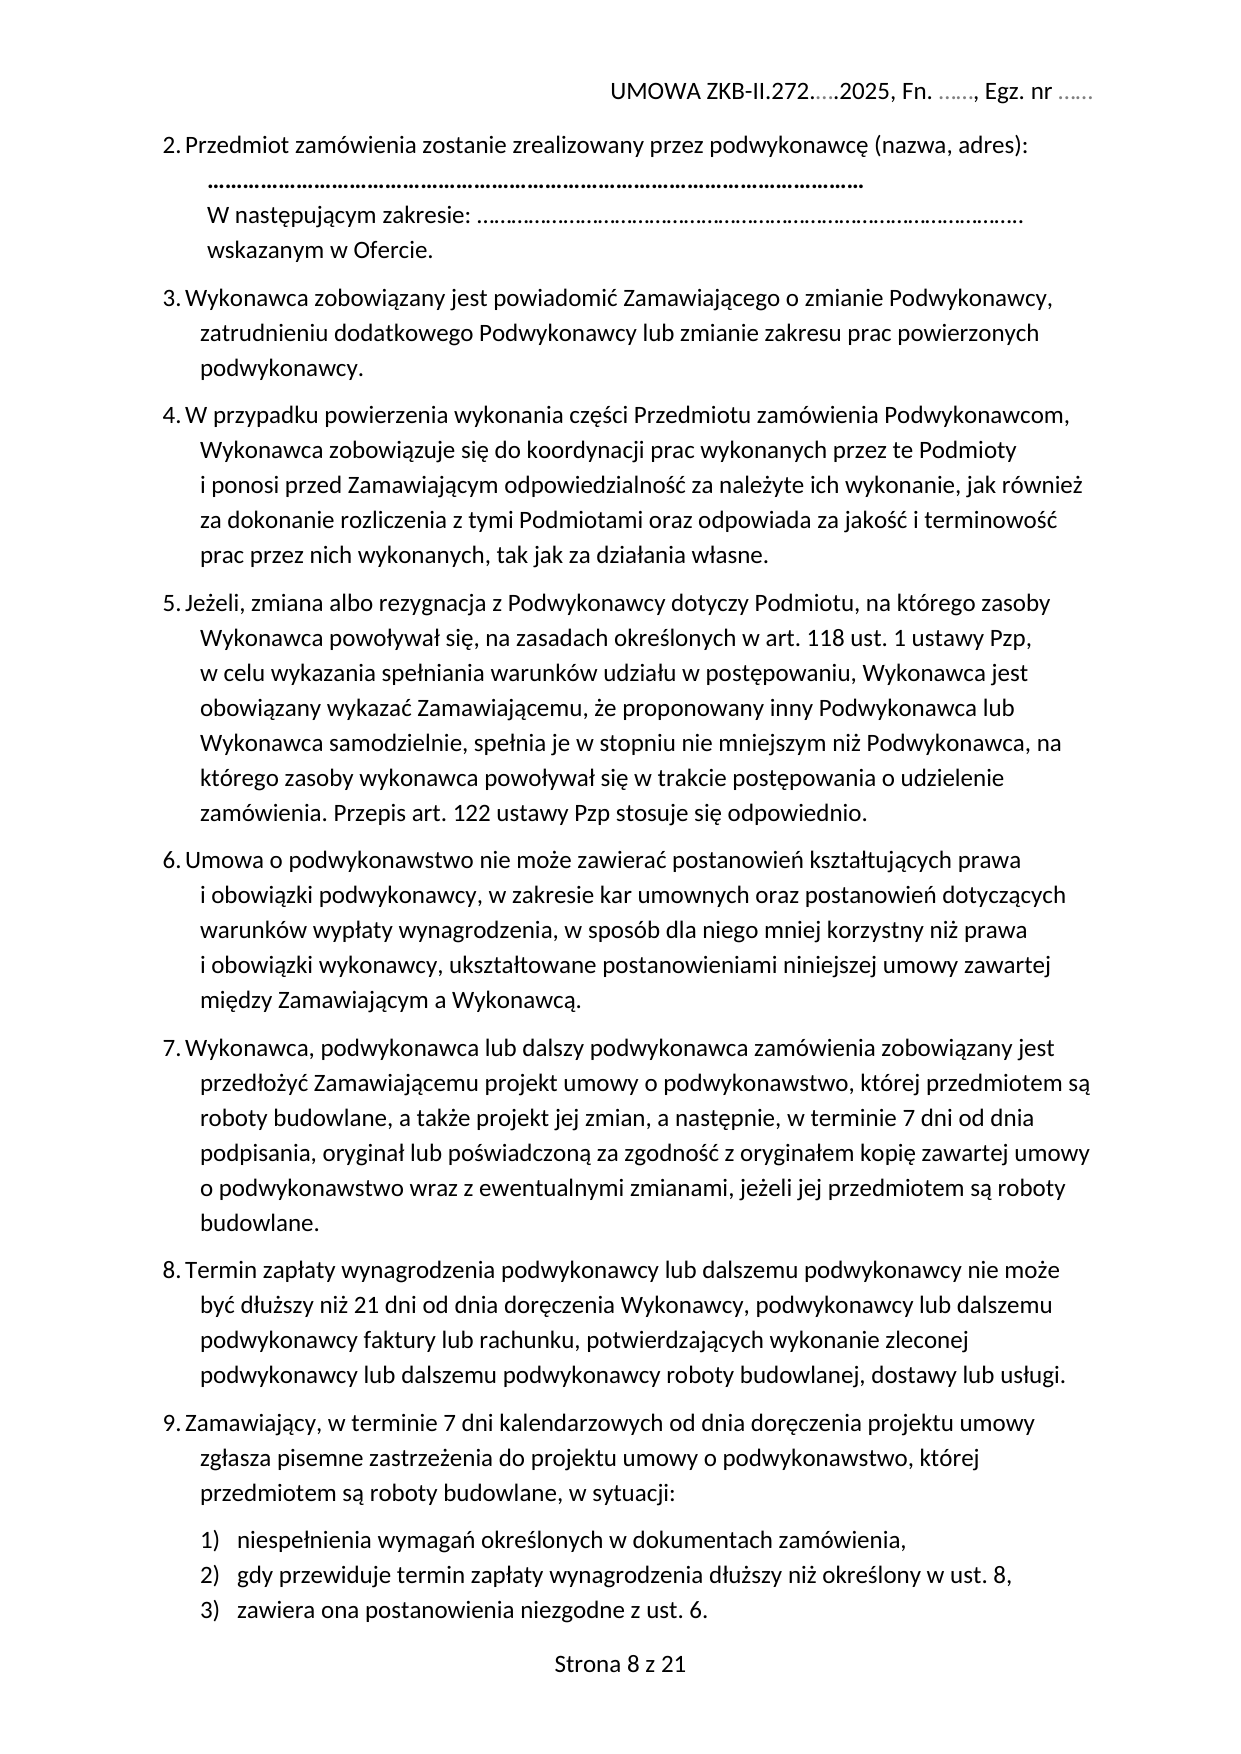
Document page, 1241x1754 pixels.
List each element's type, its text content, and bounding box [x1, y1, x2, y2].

list Jeżeli, zmiana albo rezygnacja z Podwykonawcy dotyczy Podmiotu, na którego zasoby Wykonawca powoływał się, na zasadach określonych w art. 118 ust. 1 ustawy Pzp, w celu wykazania spełniania warunków udziału w postępowaniu, Wykonawca jest obowiązany wykazać Zamawiającemu, że proponowany inny Podwykonawca lub Wykonawca samodzielnie, spełnia je w stopniu nie mniejszym niż Podwykonawca, na którego zasoby wykonawca powoływał się w trakcie postępowania o udzielenie zamówienia. Przepis art. 122 ustawy Pzp stosuje się odpowiednio. [162, 587, 1092, 828]
list zawiera ona postanowienia niezgodne z ust. 6. [200, 1594, 1092, 1625]
list gdy przewiduje termin zapłaty wynagrodzenia dłuższy niż określony w ust. 8, [200, 1559, 1092, 1590]
list Zamawiający, w terminie 7 dni kalendarzowych od dnia doręczenia projektu umowy zgłasza pisemne zastrzeżenia do projektu umowy o podwykonawstwo, której przedmiotem są roboty budowlane, w sytuacji: [162, 1407, 1092, 1508]
list Termin zapłaty wynagrodzenia podwykonawcy lub dalszemu podwykonawcy nie może być dłuższy niż 21 dni od dnia doręczenia Wykonawcy, podwykonawcy lub dalszemu podwykonawcy faktury lub rachunku, potwierdzających wykonanie zleconej podwykonawcy lub dalszemu podwykonawcy roboty budowlanej, dostawy lub usługi. [162, 1254, 1092, 1390]
list niespełnienia wymagań określonych w dokumentach zamówienia, [200, 1524, 1092, 1555]
list Umowa o podwykonawstwo nie może zawierać postanowień kształtujących prawa i obowiązki podwykonawcy, w zakresie kar umownych oraz postanowień dotyczących warunków wypłaty wynagrodzenia, w sposób dla niego mniej korzystny niż prawa i obowiązki wykonawcy, ukształtowane postanowieniami niniejszej umowy zawartej między Zamawiającym a Wykonawcą. [162, 844, 1092, 1015]
list Wykonawca zobowiązany jest powiadomić Zamawiającego o zmianie Podwykonawcy, zatrudnieniu dodatkowego Podwykonawcy lub zmianie zakresu prac powierzonych podwykonawcy. [162, 282, 1092, 383]
list Przedmiot zamówienia zostanie zrealizowany przez podwykonawcę (nazwa, adres): [162, 129, 1092, 160]
text W następującym zakresie: wskazanym w Ofercie. [207, 199, 1092, 265]
list Wykonawca, podwykonawca lub dalszy podwykonawca zamówienia zobowiązany jest przedłożyć Zamawiającemu projekt umowy o podwykonawstwo, której przedmiotem są roboty budowlane, a także projekt jej zmian, a następnie, w terminie 7 dni od dnia podpisania, oryginał lub poświadczoną za zgodność z oryginałem kopię zawartej umowy o podwykonawstwo wraz z ewentualnymi zmianami, jeżeli jej przedmiotem są roboty budowlane. [162, 1032, 1092, 1238]
list W przypadku powierzenia wykonania części Przedmiotu zamówienia Podwykonawcom, Wykonawca zobowiązuje się do koordynacji prac wykonanych przez te Podmioty i ponosi przed Zamawiającym odpowiedzialność za należyte ich wykonanie, jak również za dokonanie rozliczenia z tymi Podmiotami oraz odpowiada za jakość i terminowość prac przez nich wykonanych, tak jak za działania własne. [162, 399, 1092, 570]
